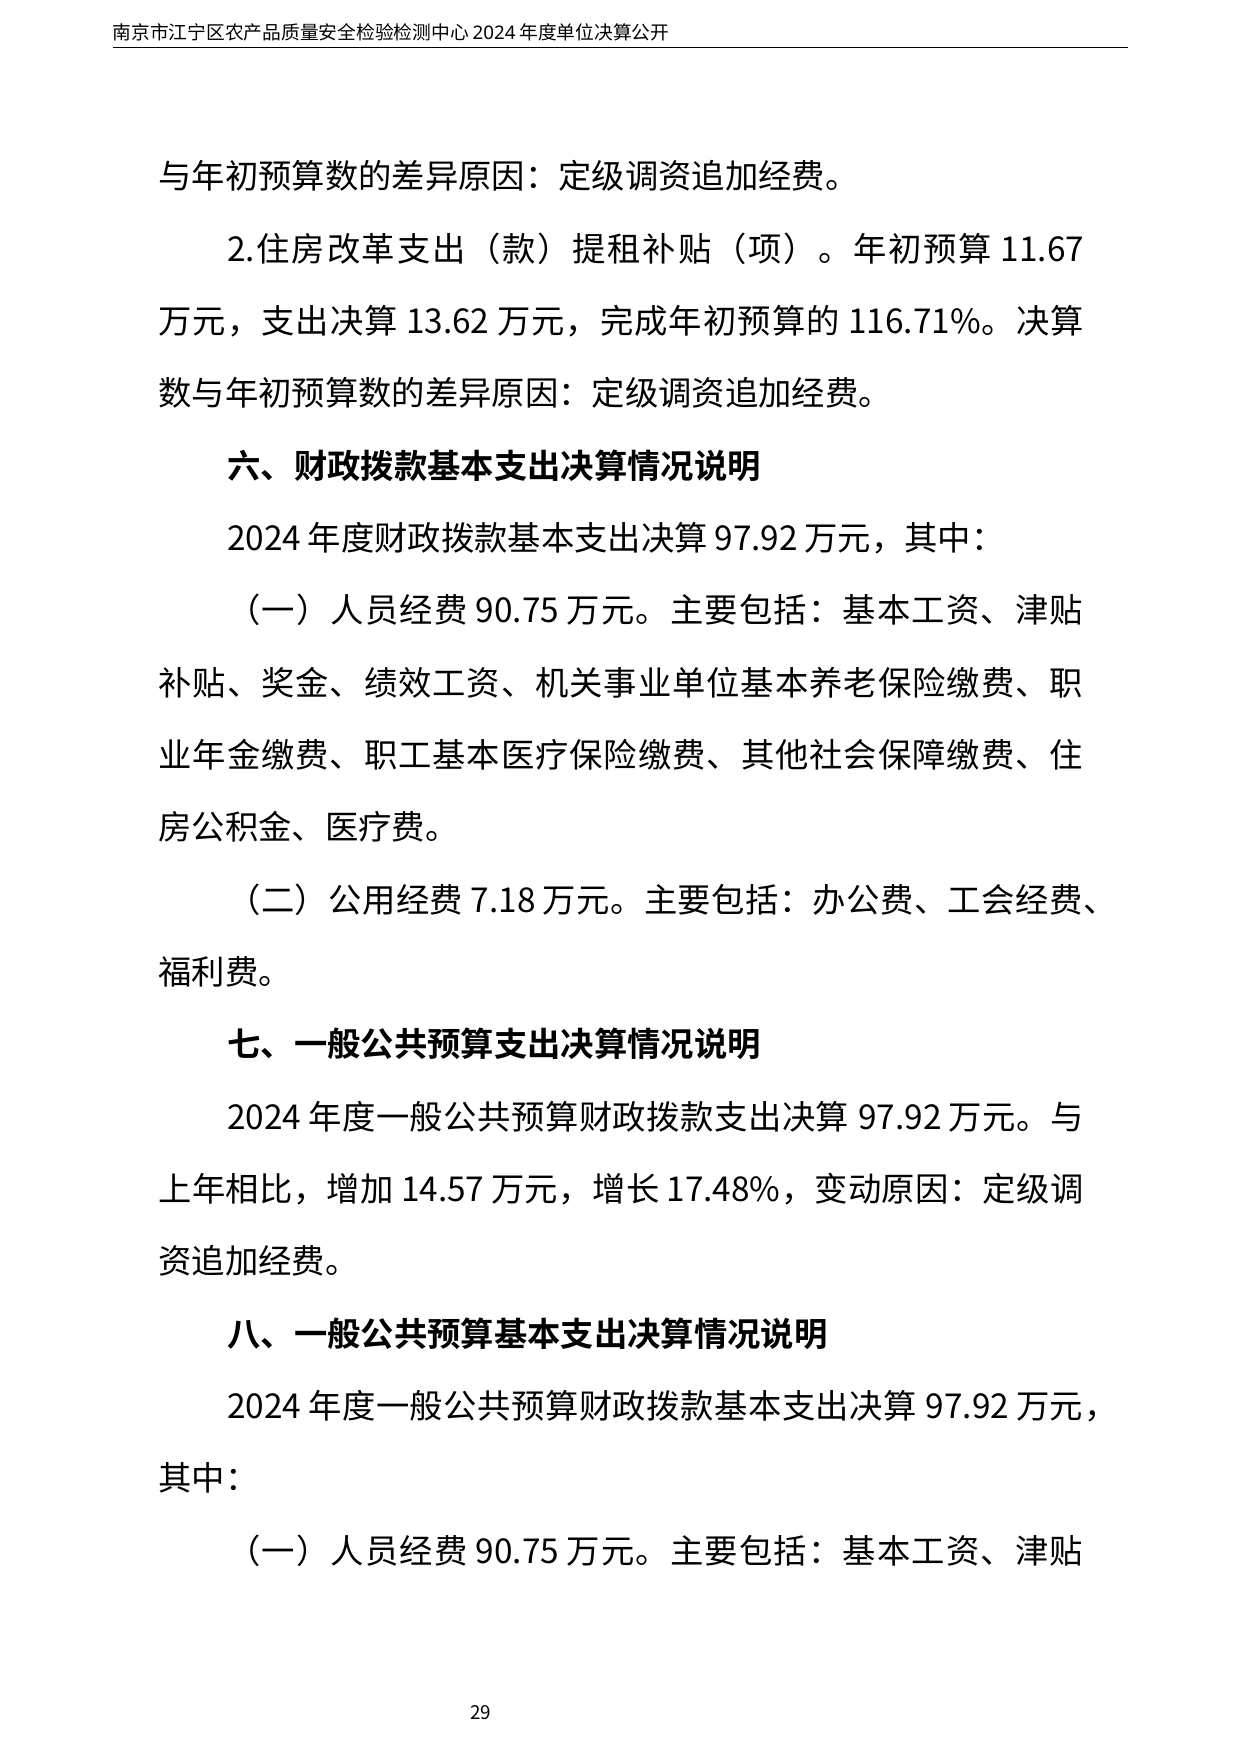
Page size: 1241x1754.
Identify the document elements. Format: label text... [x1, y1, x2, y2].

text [158, 1524, 1084, 1573]
text 2024年度财政拨款基本支出决算97.92万元，其中： [158, 512, 1084, 560]
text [158, 150, 1084, 198]
text 2024年度一般公共预算财政拨款基本支出决算97.92万元，其中： [158, 1380, 1084, 1500]
text 2.住房改革支出（款）提租补贴（项）。年初预算11.67万元，支出决算13.62万元，完成年初预算的116.71%。决算数与年初预算数的差异原因：定级调资追加经费。 [158, 222, 1084, 415]
text 七、一般公共预算支出决算情况说明 [158, 1018, 1084, 1066]
text （一）人员经费90.75万元。主要包括：基本工资、津贴补贴、奖金、绩效工资、机关事业单位基本养老保险缴费、职业年金缴费、职工基本医疗保险缴费、其他社会保障缴费、住房公积金、医疗费。 [158, 584, 1084, 849]
text 2024年度一般公共预算财政拨款支出决算97.92万元。与上年相比，增加14.57万元，增长17.48%，变动原因：定级调资追加经费。 [158, 1091, 1084, 1283]
text 六、财政拨款基本支出决算情况说明 [158, 439, 1084, 488]
text （二）公用经费7.18万元。主要包括：办公费、工会经费、福利费。 [158, 873, 1084, 994]
text 八、一般公共预算基本支出决算情况说明 [158, 1307, 1084, 1356]
